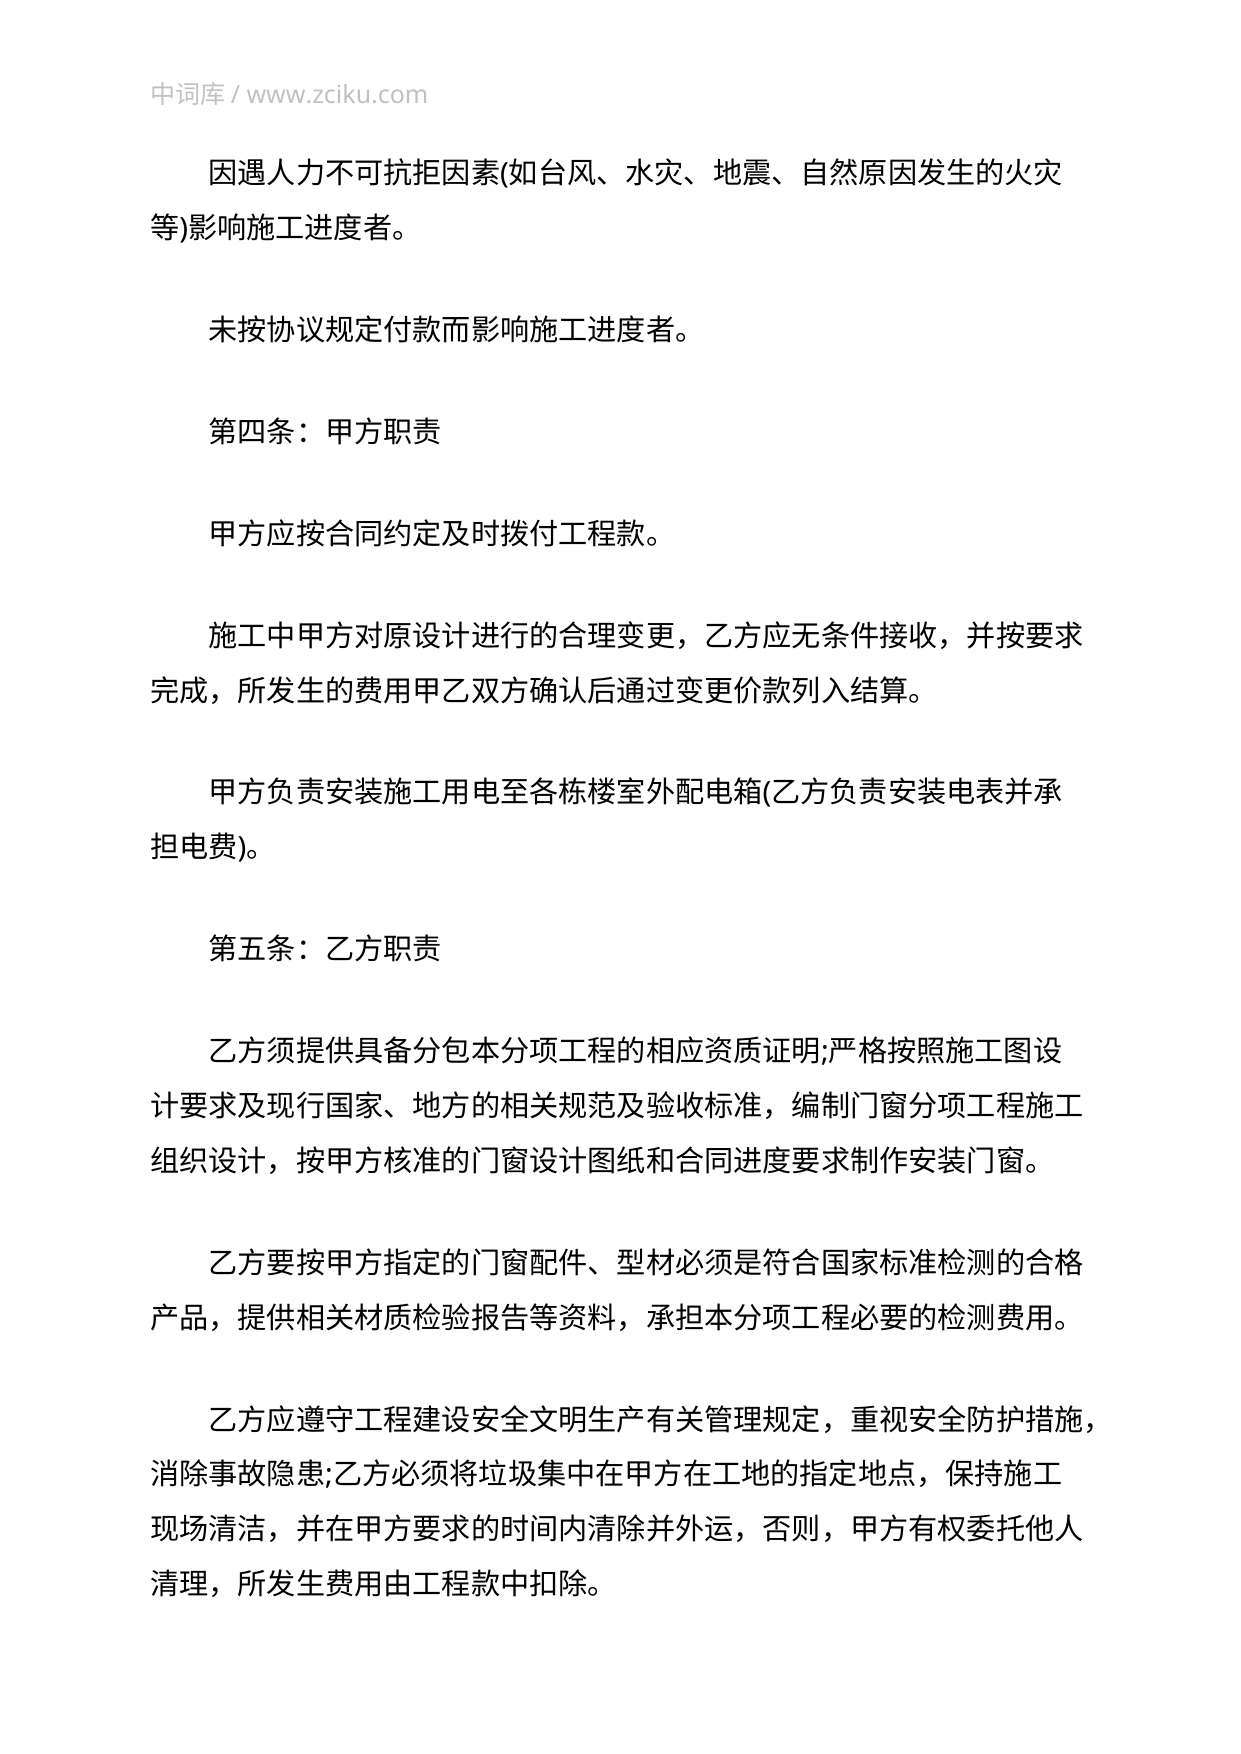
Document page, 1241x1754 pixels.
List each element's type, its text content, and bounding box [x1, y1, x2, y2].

text 第五条：乙方职责 [150, 926, 1090, 968]
text 乙方应遵守工程建设安全文明生产有关管理规定，重视安全防护措施，消除事故隐患;乙方必须将垃圾集中在甲方在工地的指定地点，保持施工现场清洁，并在甲方要求的时间内清除并外运，否则，甲方有权委托他人清理，所发生费用由工程款中扣除。 [150, 1396, 1090, 1603]
text 甲方负责安装施工用电至各栋楼室外配电箱(乙方负责安装电表并承担电费)。 [150, 769, 1090, 866]
text 甲方应按合同约定及时拨付工程款。 [150, 511, 1090, 553]
text 第四条：甲方职责 [150, 409, 1090, 451]
text 未按协议规定付款而影响施工进度者。 [150, 307, 1090, 349]
text 乙方须提供具备分包本分项工程的相应资质证明;严格按照施工图设计要求及现行国家、地方的相关规范及验收标准，编制门窗分项工程施工组织设计，按甲方核准的门窗设计图纸和合同进度要求制作安装门窗。 [150, 1028, 1090, 1180]
text 施工中甲方对原设计进行的合理变更，乙方应无条件接收，并按要求完成，所发生的费用甲乙双方确认后通过变更价款列入结算。 [150, 612, 1090, 709]
text 因遇人力不可抗拒因素(如台风、水灾、地震、自然原因发生的火灾等)影响施工进度者。 [150, 150, 1090, 247]
text 乙方要按甲方指定的门窗配件、型材必须是符合国家标准检测的合格产品，提供相关材质检验报告等资料，承担本分项工程必要的检测费用。 [150, 1239, 1090, 1337]
